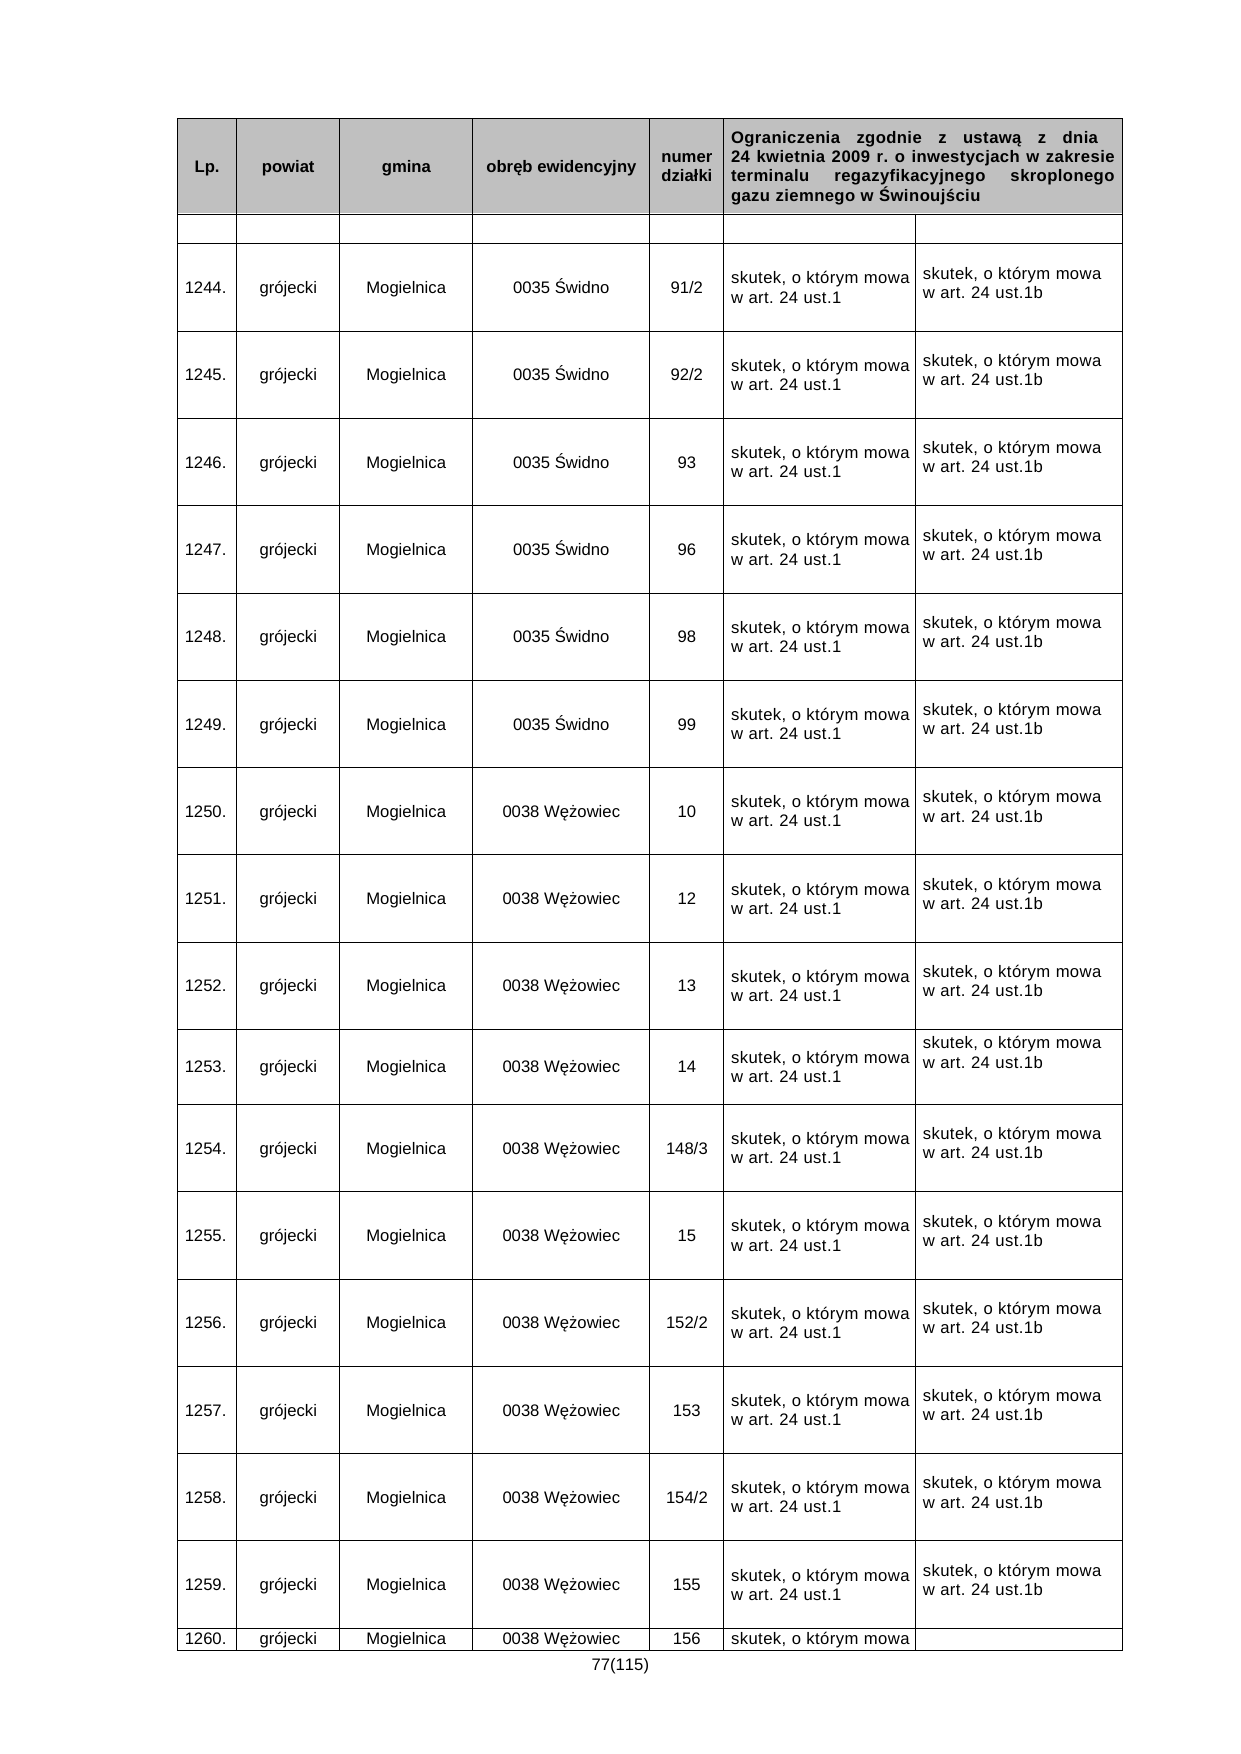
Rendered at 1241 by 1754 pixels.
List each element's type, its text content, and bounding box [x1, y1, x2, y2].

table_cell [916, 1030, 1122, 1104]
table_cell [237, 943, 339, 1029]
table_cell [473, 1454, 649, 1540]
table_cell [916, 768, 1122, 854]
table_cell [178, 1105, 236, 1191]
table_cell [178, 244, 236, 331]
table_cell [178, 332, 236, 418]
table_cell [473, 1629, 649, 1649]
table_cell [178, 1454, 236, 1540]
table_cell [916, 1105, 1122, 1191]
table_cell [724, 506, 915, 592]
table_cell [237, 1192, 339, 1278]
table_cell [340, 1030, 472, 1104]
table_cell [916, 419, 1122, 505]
table_header numer działki [650, 119, 723, 213]
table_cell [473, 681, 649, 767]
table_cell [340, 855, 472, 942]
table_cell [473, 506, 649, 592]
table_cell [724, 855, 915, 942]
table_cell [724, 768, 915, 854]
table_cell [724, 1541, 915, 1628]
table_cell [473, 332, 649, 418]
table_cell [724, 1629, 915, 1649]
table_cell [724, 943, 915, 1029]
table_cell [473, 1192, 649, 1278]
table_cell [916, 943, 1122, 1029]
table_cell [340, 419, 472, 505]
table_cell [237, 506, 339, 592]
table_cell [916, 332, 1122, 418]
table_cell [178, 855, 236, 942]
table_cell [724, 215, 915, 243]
table_header powiat [237, 119, 339, 213]
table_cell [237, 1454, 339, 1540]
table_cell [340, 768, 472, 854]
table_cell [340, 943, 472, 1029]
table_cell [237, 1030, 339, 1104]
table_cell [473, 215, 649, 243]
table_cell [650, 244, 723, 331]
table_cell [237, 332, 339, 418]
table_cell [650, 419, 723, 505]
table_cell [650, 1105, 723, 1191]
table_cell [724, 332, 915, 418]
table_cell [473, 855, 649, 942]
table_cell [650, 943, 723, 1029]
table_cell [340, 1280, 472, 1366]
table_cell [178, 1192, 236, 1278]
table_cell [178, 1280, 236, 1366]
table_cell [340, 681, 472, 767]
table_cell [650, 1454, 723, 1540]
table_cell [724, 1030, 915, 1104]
table_header obręb ewidencyjny [473, 119, 649, 213]
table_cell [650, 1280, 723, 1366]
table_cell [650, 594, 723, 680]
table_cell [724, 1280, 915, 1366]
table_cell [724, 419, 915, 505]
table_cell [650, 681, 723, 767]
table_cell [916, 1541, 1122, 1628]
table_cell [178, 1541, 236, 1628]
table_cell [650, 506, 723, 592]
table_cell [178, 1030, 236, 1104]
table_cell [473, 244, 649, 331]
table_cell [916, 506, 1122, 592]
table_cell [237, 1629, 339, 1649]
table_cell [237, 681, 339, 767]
table_header Ograniczenia zgodnie z ustawą z dnia 24 kwietnia 2009 r. o inwestycjach w zakresie terminalu regazyfikacyjnego skroplonego gazu ziemnego w Świnoujściu [724, 119, 1122, 213]
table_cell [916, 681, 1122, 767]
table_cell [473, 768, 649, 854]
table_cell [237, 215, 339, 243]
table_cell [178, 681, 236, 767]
table_header Lp. [178, 119, 236, 213]
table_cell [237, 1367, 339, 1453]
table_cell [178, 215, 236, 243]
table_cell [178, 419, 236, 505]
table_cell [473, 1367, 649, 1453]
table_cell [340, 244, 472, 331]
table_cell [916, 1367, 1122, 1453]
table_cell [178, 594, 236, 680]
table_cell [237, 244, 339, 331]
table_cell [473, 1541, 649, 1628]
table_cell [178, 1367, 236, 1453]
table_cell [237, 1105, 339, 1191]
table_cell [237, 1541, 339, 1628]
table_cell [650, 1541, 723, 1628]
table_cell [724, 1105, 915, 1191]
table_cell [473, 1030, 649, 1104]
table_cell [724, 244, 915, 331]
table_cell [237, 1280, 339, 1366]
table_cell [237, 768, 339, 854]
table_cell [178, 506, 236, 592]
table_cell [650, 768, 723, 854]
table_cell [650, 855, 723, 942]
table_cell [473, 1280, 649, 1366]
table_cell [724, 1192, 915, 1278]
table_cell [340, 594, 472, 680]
table_header gmina [340, 119, 472, 213]
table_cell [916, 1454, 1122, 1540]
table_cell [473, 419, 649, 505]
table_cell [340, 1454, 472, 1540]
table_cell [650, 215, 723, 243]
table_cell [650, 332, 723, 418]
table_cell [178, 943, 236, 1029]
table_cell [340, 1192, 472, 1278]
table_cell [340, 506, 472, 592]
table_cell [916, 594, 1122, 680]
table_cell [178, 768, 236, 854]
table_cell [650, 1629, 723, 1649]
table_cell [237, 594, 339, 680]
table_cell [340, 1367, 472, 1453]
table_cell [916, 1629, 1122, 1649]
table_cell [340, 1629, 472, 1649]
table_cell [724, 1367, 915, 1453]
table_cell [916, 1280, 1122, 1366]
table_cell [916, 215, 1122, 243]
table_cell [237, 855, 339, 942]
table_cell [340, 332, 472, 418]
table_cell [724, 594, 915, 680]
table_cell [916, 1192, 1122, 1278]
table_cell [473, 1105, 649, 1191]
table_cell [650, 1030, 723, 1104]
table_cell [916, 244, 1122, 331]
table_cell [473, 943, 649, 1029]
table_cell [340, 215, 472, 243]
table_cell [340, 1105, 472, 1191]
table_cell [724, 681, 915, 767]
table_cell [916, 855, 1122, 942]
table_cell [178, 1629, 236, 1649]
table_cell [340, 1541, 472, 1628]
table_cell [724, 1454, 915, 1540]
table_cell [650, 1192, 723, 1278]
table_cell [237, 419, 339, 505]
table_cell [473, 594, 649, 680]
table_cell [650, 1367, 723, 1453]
